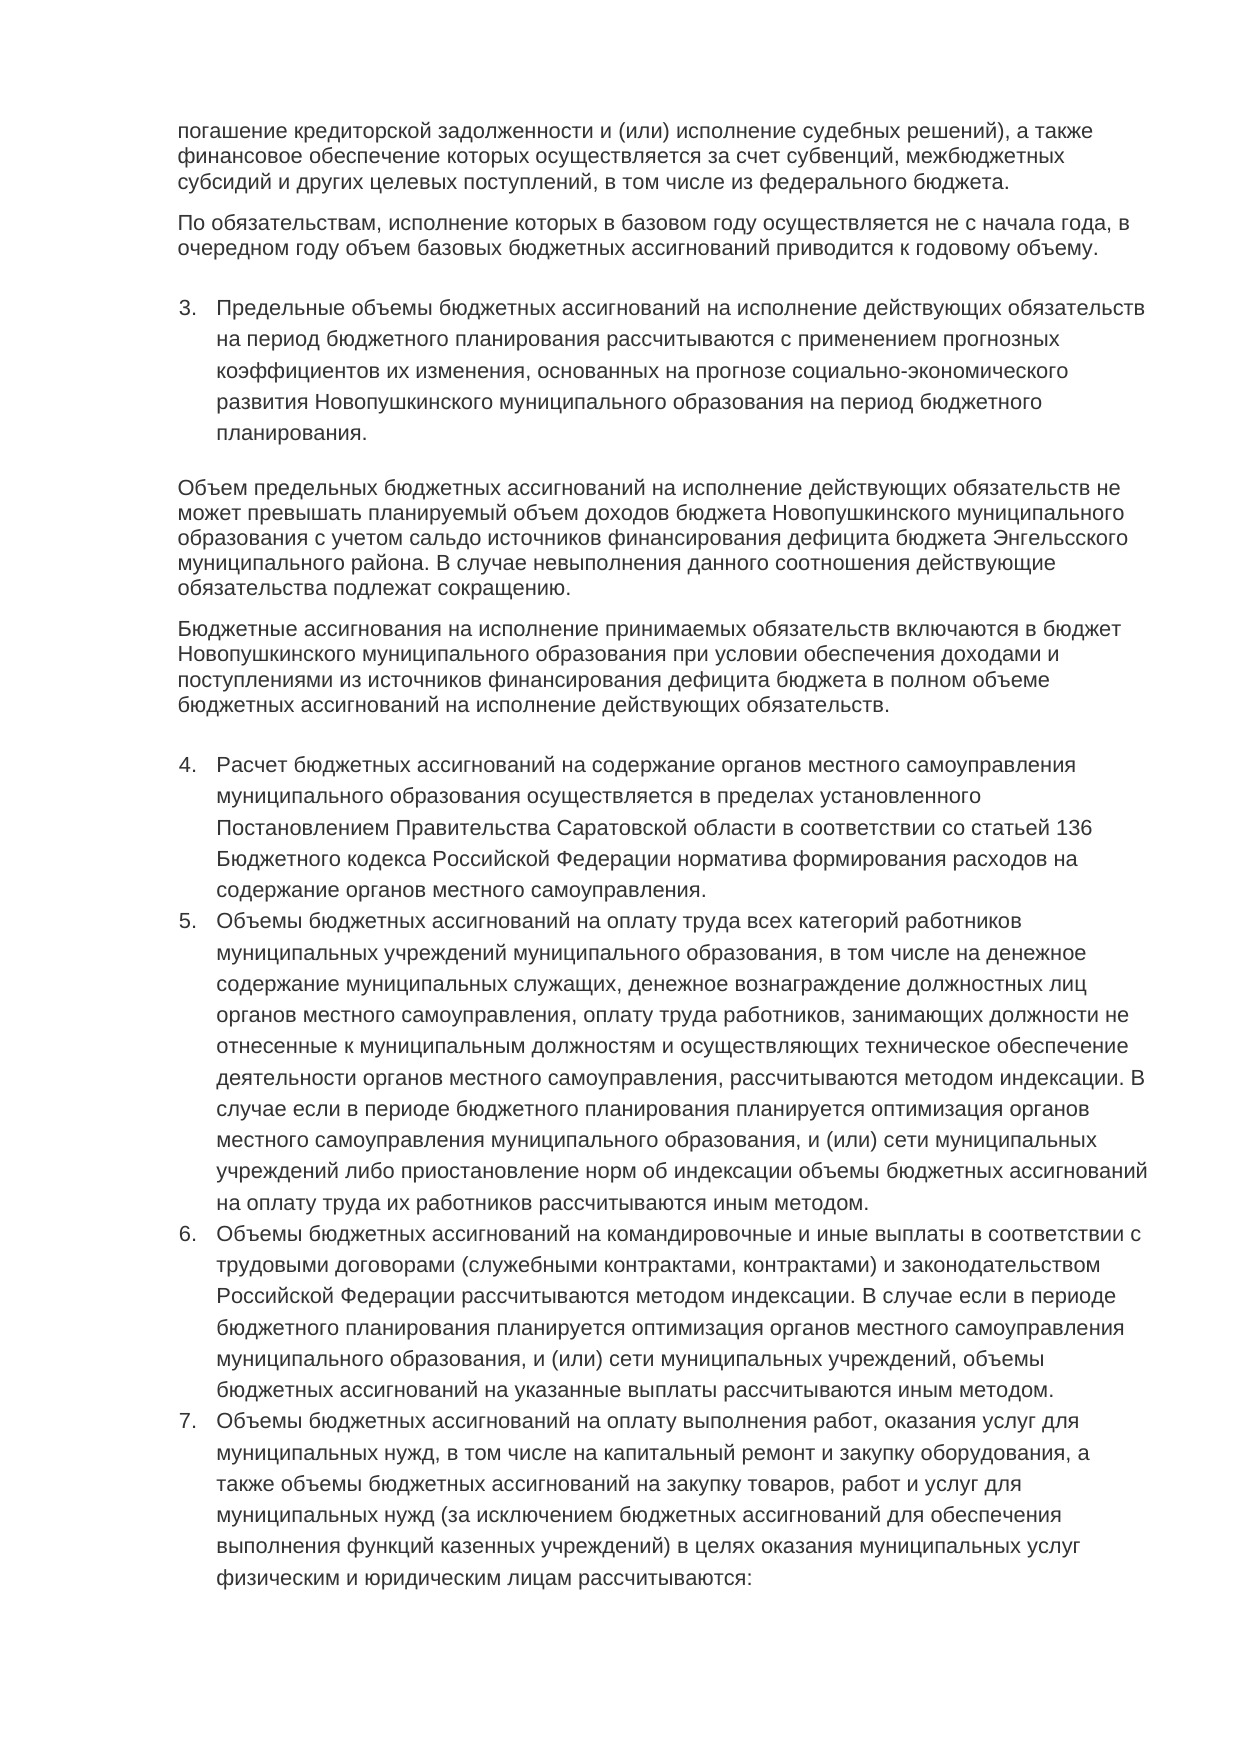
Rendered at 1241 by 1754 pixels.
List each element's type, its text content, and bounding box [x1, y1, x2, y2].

text Бюджетные ассигнования на исполнение принимаемых обязательств включаются в бюджет Новопушкинского муниципального образования при условии обеспечения доходами и поступлениями из источников финансирования дефицита бюджета в полном объеме бюджетных ассигнований на исполнение действующих обязательств. [177, 616, 1152, 717]
list Объемы бюджетных ассигнований на оплату труда всех категорий работников муниципальных учреждений муниципального образования, в том числе на денежное содержание муниципальных служащих, денежное вознаграждение должностных лиц органов местного самоуправления, оплату труда работников, занимающих должности не отнесенные к муниципальным должностям и осуществляющих техническое обеспечение деятельности органов местного самоуправления, рассчитываются методом индексации. В случае если в периоде бюджетного планирования планируется оптимизация органов местного самоуправления муниципального образования, и (или) сети муниципальных учреждений либо приостановление норм об индексации объемы бюджетных ассигнований на оплату труда их работников рассчитываются иным методом. [179, 902, 1152, 1215]
list Объемы бюджетных ассигнований на командировочные и иные выплаты в соответствии с трудовыми договорами (служебными контрактами, контрактами) и законодательством Российской Федерации рассчитываются методом индексации. В случае если в периоде бюджетного планирования планируется оптимизация органов местного самоуправления муниципального образования, и (или) сети муниципальных учреждений, объемы бюджетных ассигнований на указанные выплаты рассчитываются иным методом. [179, 1215, 1152, 1402]
text Объем предельных бюджетных ассигнований на исполнение действующих обязательств не может превышать планируемый объем доходов бюджета Новопушкинского муниципального образования с учетом сальдо источников финансирования дефицита бюджета Энгельсского муниципального района. В случае невыполнения данного соотношения действующие обязательства подлежат сокращению. [177, 474, 1152, 600]
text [177, 118, 1152, 194]
list Предельные объемы бюджетных ассигнований на исполнение действующих обязательств на период бюджетного планирования рассчитываются с применением прогнозных коэффициентов их изменения, основанных на прогнозе социально-экономического развития Новопушкинского муниципального образования на период бюджетного планирования. [179, 289, 1152, 445]
text По обязательствам, исполнение которых в базовом году осуществляется не с начала года, в очередном году объем базовых бюджетных ассигнований приводится к годовому объему. [177, 209, 1152, 260]
list Расчет бюджетных ассигнований на содержание органов местного самоуправления муниципального образования осуществляется в пределах установленного Постановлением Правительства Саратовской области в соответствии со статьей 136 Бюджетного кодекса Российской Федерации норматива формирования расходов на содержание органов местного самоуправления. [179, 746, 1152, 902]
list Объемы бюджетных ассигнований на оплату выполнения работ, оказания услуг для муниципальных нужд, в том числе на капитальный ремонт и закупку оборудования, а также объемы бюджетных ассигнований на закупку товаров, работ и услуг для муниципальных нужд (за исключением бюджетных ассигнований для обеспечения выполнения функций казенных учреждений) в целях оказания муниципальных услуг физическим и юридическим лицам рассчитываются: [179, 1402, 1152, 1590]
